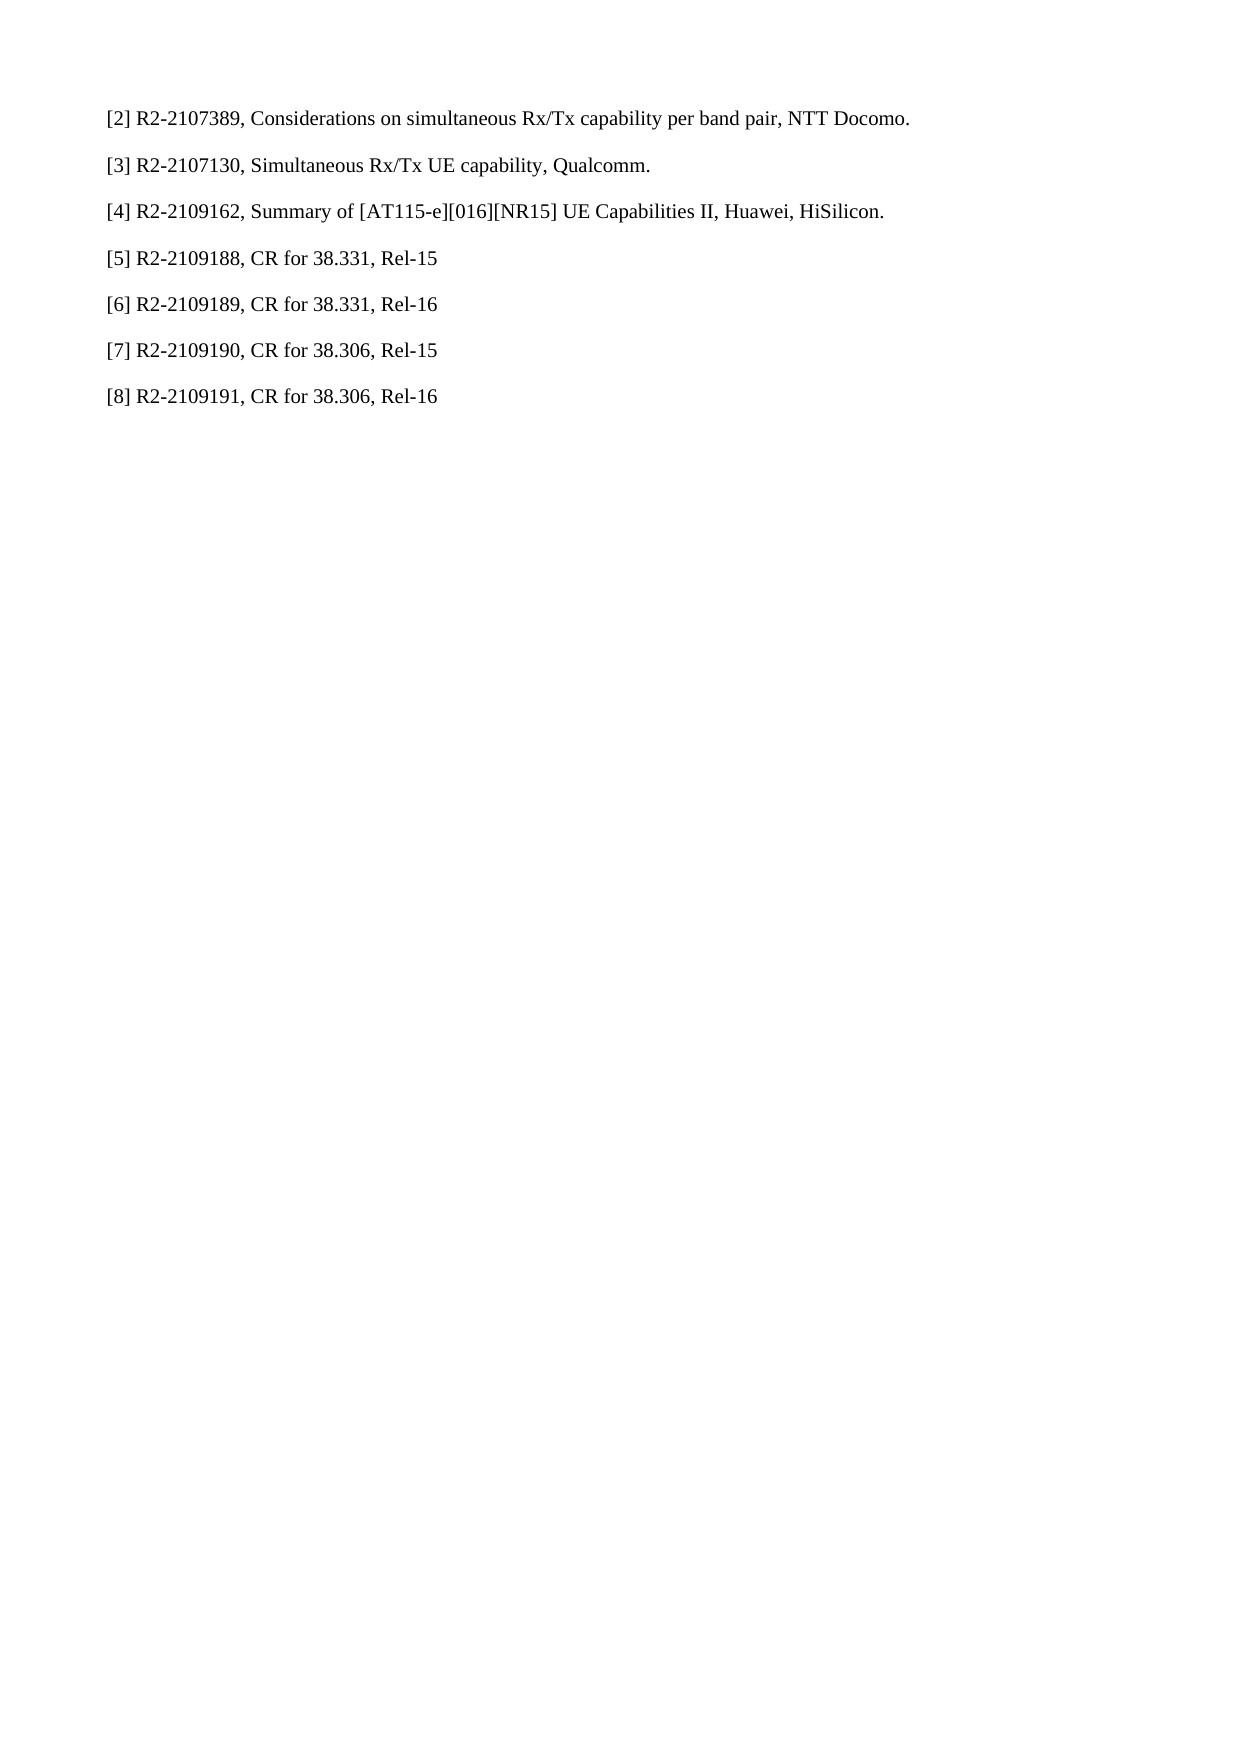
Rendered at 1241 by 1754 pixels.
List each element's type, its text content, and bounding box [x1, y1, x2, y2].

text [8] R2-2109191, CR for 38.306, Rel-16 [106, 384, 1134, 408]
text [5] R2-2109188, CR for 38.331, Rel-15 [106, 245, 1134, 269]
text [6] R2-2109189, CR for 38.331, Rel-16 [106, 292, 1134, 316]
text [4] R2-2109162, Summary of [AT115-e][016][NR15] UE Capabilities II, Huawei, HiSilicon. [106, 199, 1134, 223]
text [3] R2-2107130, Simultaneous Rx/Tx UE capability, Qualcomm. [106, 153, 1134, 177]
text [2] R2-2107389, Considerations on simultaneous Rx/Tx capability per band pair, NTT Docomo. [106, 106, 1134, 130]
text [7] R2-2109190, CR for 38.306, Rel-15 [106, 338, 1134, 362]
